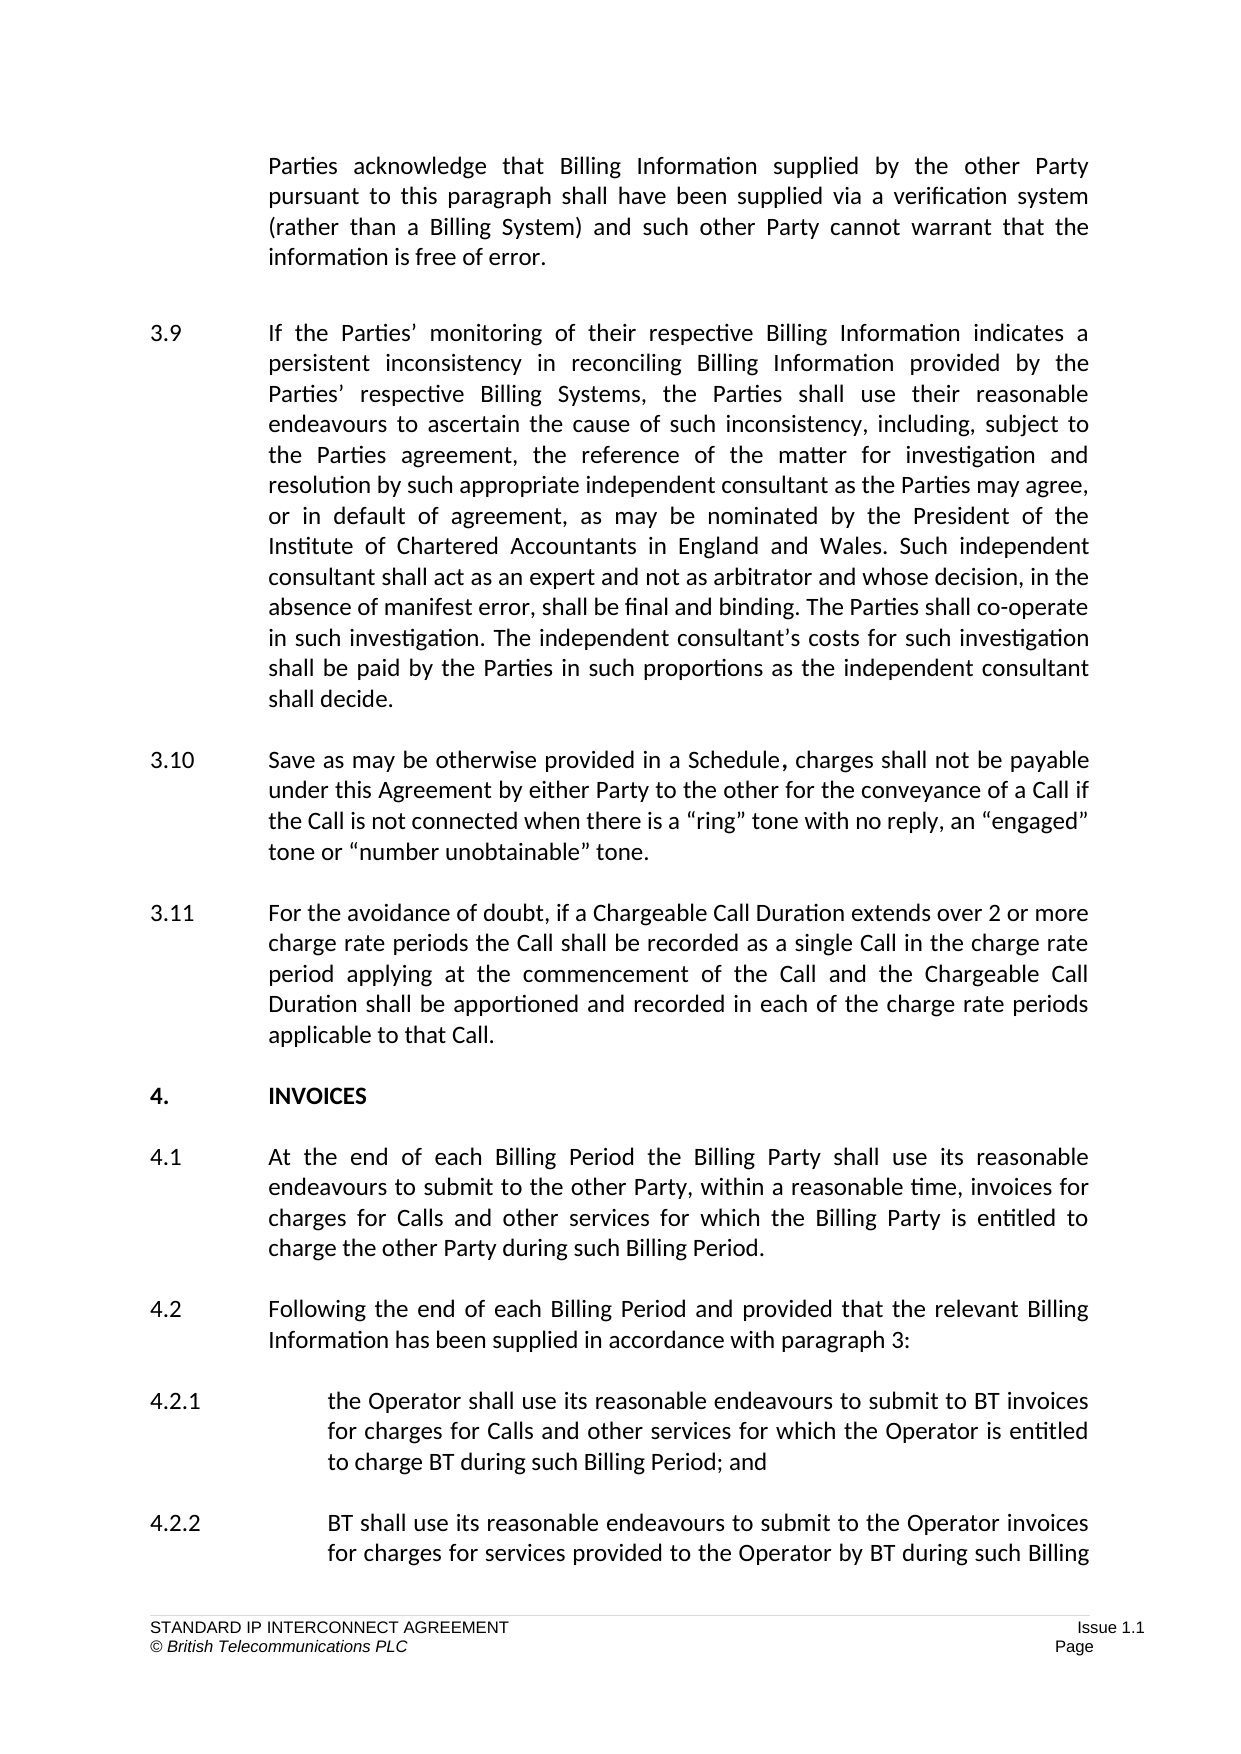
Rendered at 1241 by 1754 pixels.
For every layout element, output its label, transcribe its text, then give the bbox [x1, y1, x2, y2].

text 4.2 Following the end of each Billing Period and provided that the relevant Billing Information has been supplied in accordance with paragraph 3: [150, 1293, 1090, 1354]
text 3.10 Save as may be otherwise provided in a Schedule, charges shall not be payable under this Agreement by either Party to the other for the conveyance of a Call if the Call is not connected when there is a “ring” tone with no reply, an “engaged” tone or “number unobtainable” tone. [150, 744, 1090, 866]
text 3.9 If the Parties’ monitoring of their respective Billing Information indicates a persistent inconsistency in reconciling Billing Information provided by the Parties’ respective Billing Systems, the Parties shall use their reasonable endeavours to ascertain the cause of such inconsistency, including, subject to the Parties agreement, the reference of the matter for investigation and resolution by such appropriate independent consultant as the Parties may agree, or in default of agreement, as may be nominated by the President of the Institute of Chartered Accountants in England and Wales. Such independent consultant shall act as an expert and not as arbitrator and whose decision, in the absence of manifest error, shall be final and binding. The Parties shall co-operate in such investigation. The independent consultant’s costs for such investigation shall be paid by the Parties in such proportions as the independent consultant shall decide. [150, 317, 1090, 713]
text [150, 1507, 1090, 1568]
text 4. INVOICES [150, 1080, 1090, 1110]
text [150, 150, 1090, 272]
text 4.1 At the end of each Billing Period the Billing Party shall use its reasonable endeavours to submit to the other Party, within a reasonable time, invoices for charges for Calls and other services for which the Billing Party is entitled to charge the other Party during such Billing Period. [150, 1141, 1090, 1263]
text 3.11 For the avoidance of doubt, if a Chargeable Call Duration extends over 2 or more charge rate periods the Call shall be recorded as a single Call in the charge rate period applying at the commencement of the Call and the Chargeable Call Duration shall be apportioned and recorded in each of the charge rate periods applicable to that Call. [150, 897, 1090, 1049]
text 4.2.1 the Operator shall use its reasonable endeavours to submit to BT invoices for charges for Calls and other services for which the Operator is entitled to charge BT during such Billing Period; and [150, 1385, 1090, 1477]
